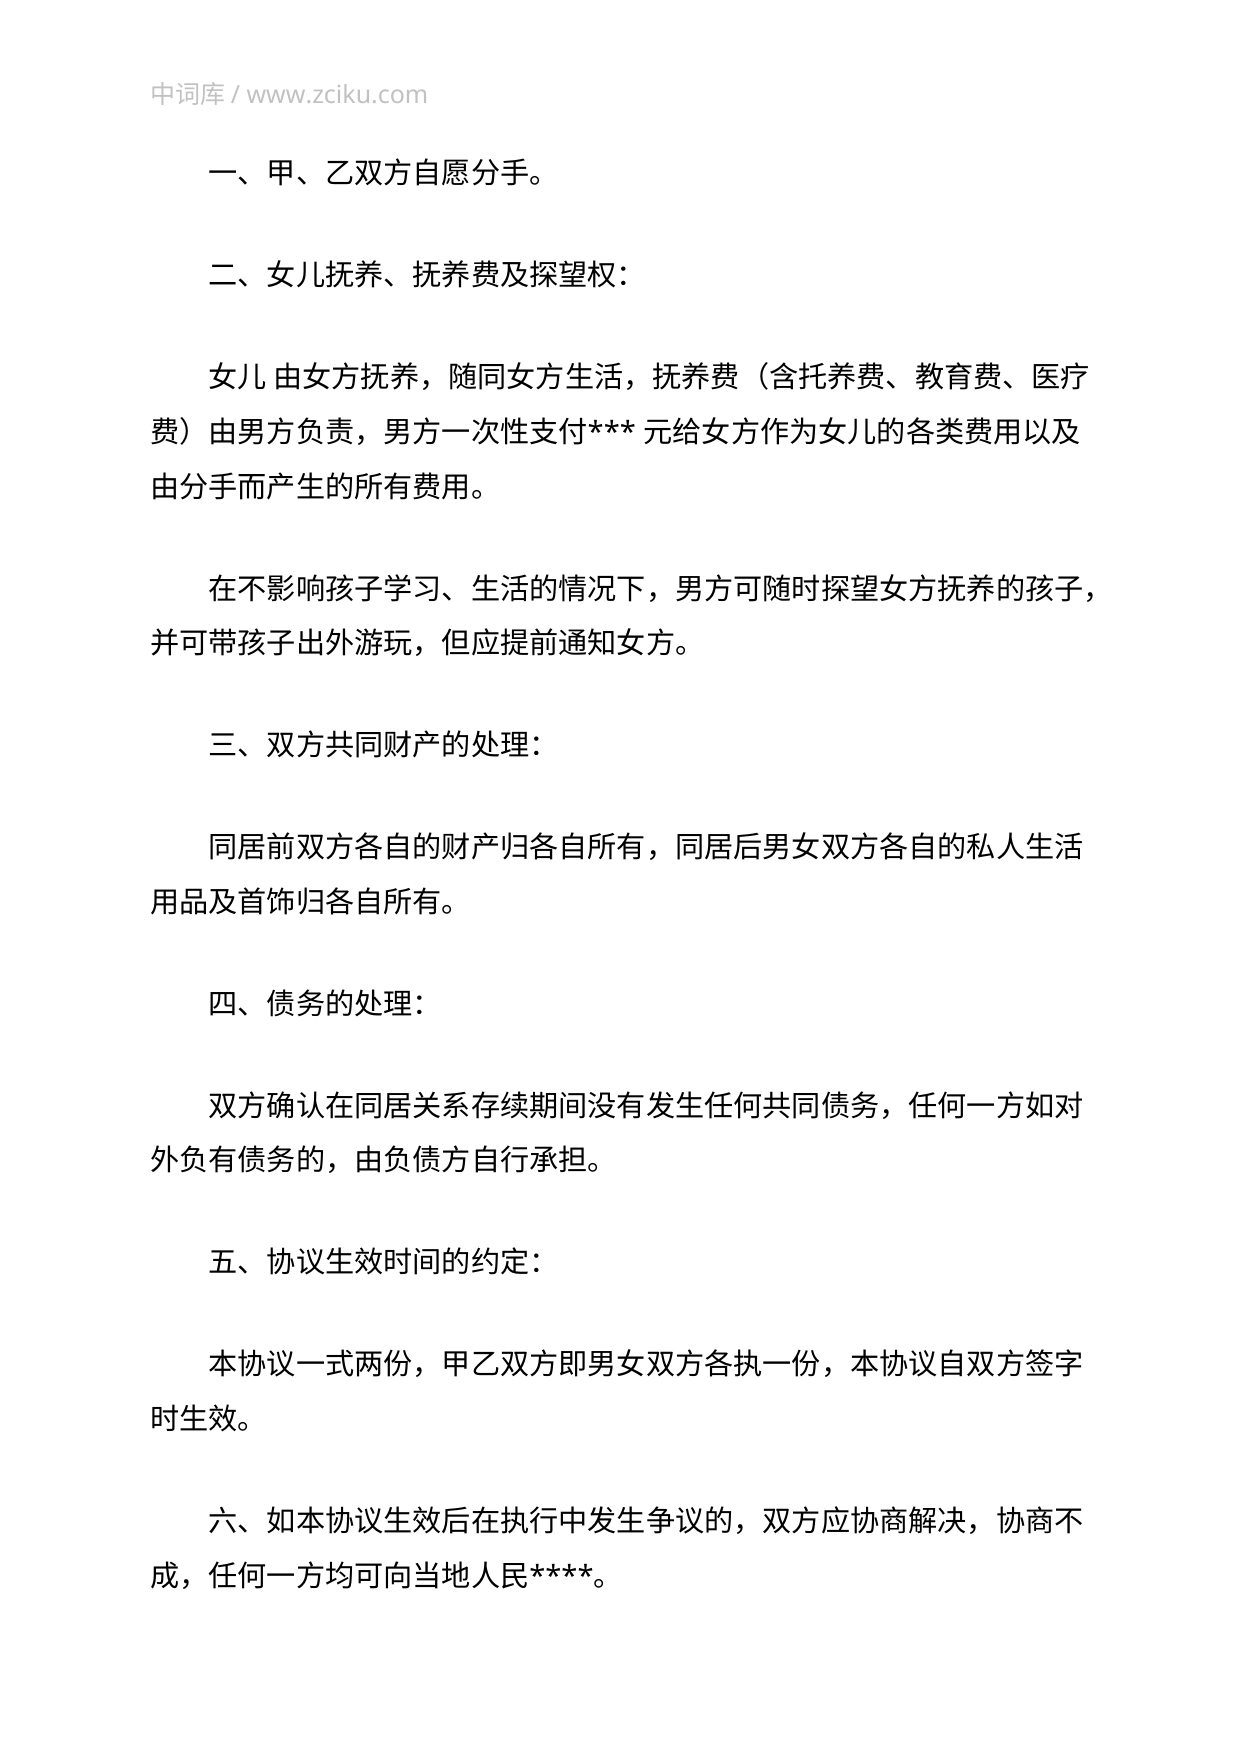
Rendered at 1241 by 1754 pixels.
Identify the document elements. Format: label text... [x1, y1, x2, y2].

text 五、协议生效时间的约定： [150, 1239, 1090, 1281]
text 六、如本协议生效后在执行中发生争议的，双方应协商解决，协商不成，任何一方均可向当地人民****。 [150, 1497, 1090, 1594]
text 双方确认在同居关系存续期间没有发生任何共同债务，任何一方如对外负有债务的，由负债方自行承担。 [150, 1082, 1090, 1179]
text 同居前双方各自的财产归各自所有，同居后男女双方各自的私人生活用品及首饰归各自所有。 [150, 824, 1090, 921]
text 本协议一式两份，甲乙双方即男女双方各执一份，本协议自双方签字时生效。 [150, 1341, 1090, 1438]
text 四、债务的处理： [150, 980, 1090, 1023]
text 在不影响孩子学习、生活的情况下，男方可随时探望女方抚养的孩子，并可带孩子出外游玩，但应提前通知女方。 [150, 565, 1090, 662]
text 一、甲、乙双方自愿分手。 [150, 150, 1090, 192]
text 二、女儿抚养、抚养费及探望权： [150, 252, 1090, 294]
text 女儿 由女方抚养，随同女方生活，抚养费（含托养费、教育费、医疗费）由男方负责，男方一次性支付*** 元给女方作为女儿的各类费用以及由分手而产生的所有费用。 [150, 353, 1090, 506]
text 三、双方共同财产的处理： [150, 722, 1090, 764]
